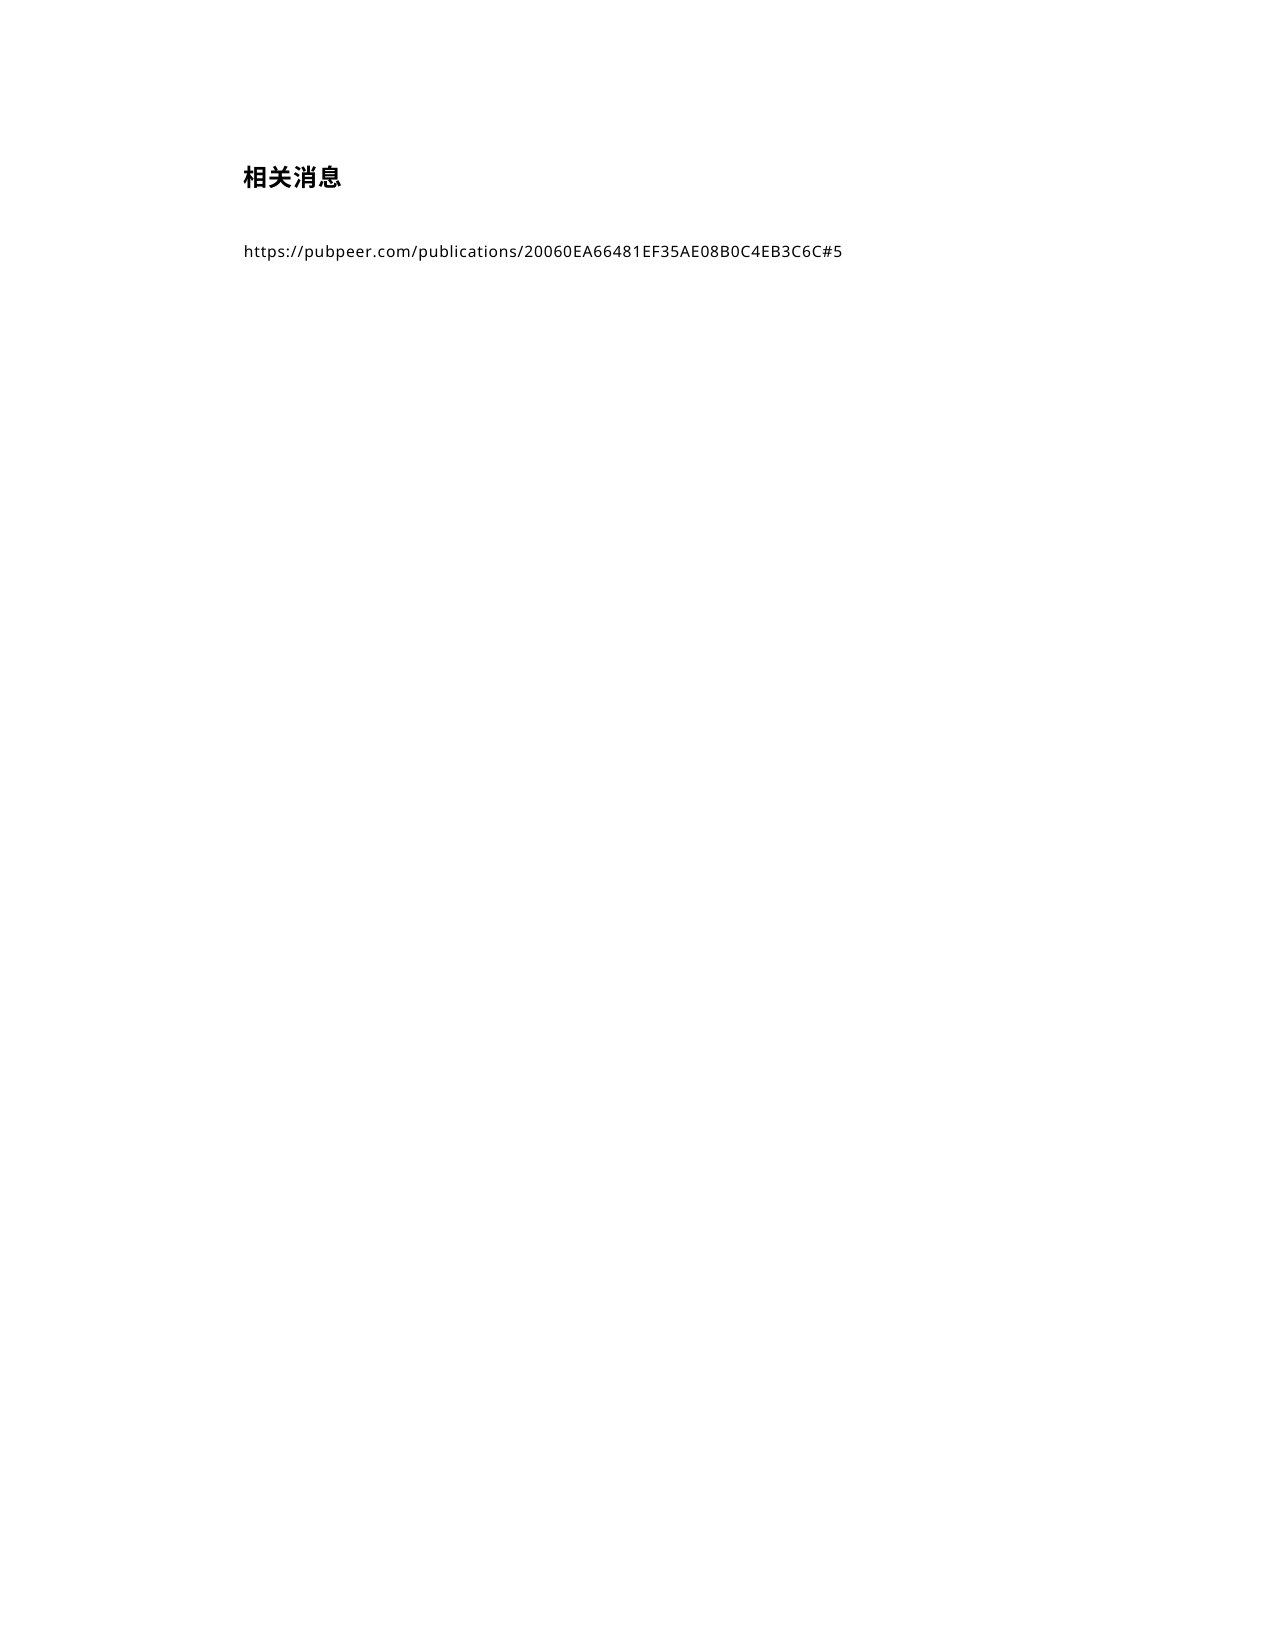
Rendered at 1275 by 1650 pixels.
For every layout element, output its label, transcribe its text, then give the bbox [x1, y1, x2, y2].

text https://pubpeer.com/publications/20060EA66481EF35AE08B0C4EB3C6C#5 [244, 219, 1031, 262]
text 相关消息 [244, 150, 1031, 194]
